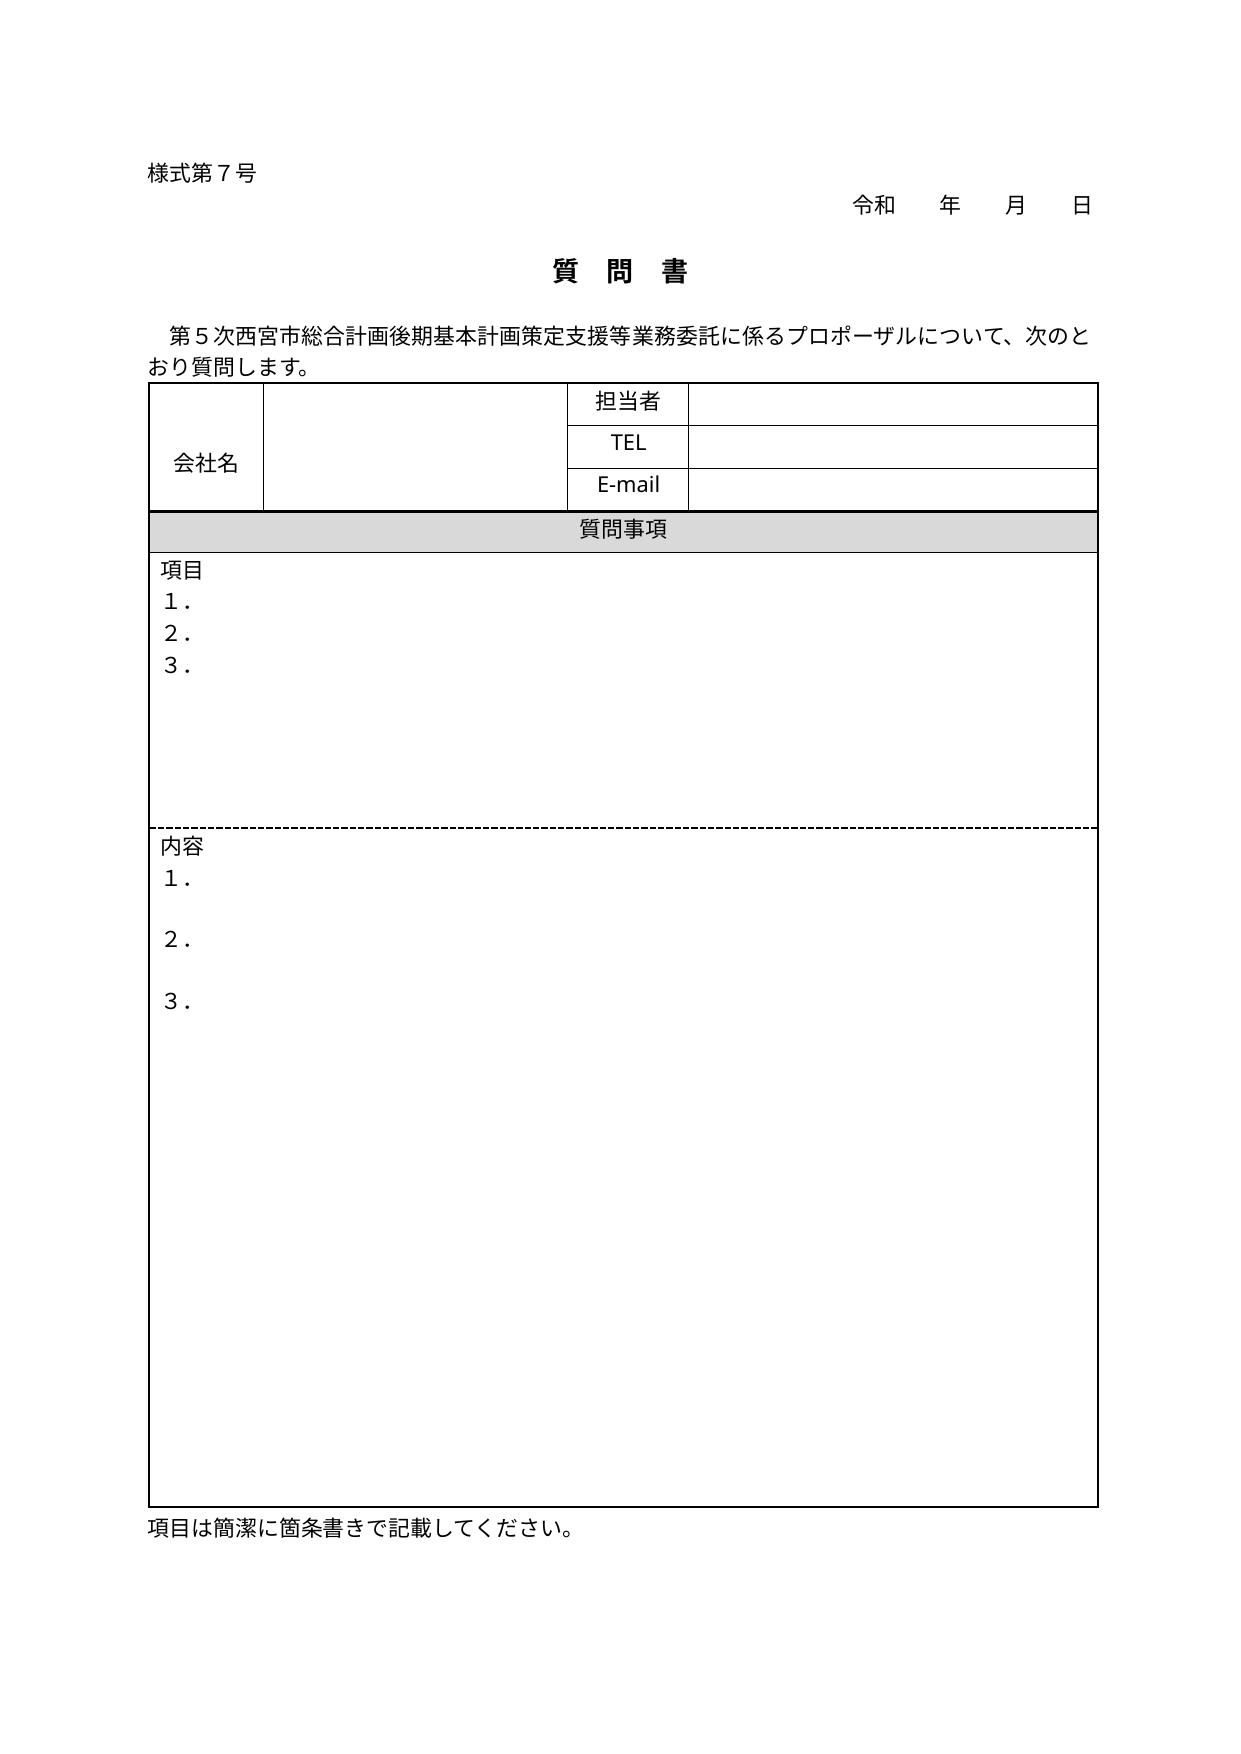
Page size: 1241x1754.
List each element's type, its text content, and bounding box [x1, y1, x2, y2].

text 第５次西宮市総合計画後期基本計画策定支援等業務委託に係るプロポーザルについて、次のとおり質問します。 [148, 319, 1092, 382]
table_header 会社名 [150, 384, 263, 510]
table_cell 内容 １． ２． ３． [150, 827, 1097, 1506]
table_cell E-mail [568, 469, 688, 510]
text 質 問 書 [148, 249, 1092, 289]
table_cell 質問事項 [150, 513, 1097, 552]
text 項目は簡潔に箇条書きで記載してください。 [148, 1508, 1092, 1546]
text 様式第７号 [148, 156, 1092, 188]
table_header [264, 384, 567, 510]
table_cell TEL [568, 426, 688, 468]
text 令和 年 月 日 [148, 188, 1092, 220]
table_header [689, 384, 1097, 425]
table_header 担当者 [568, 384, 688, 425]
table_cell [689, 469, 1097, 510]
table_cell [689, 426, 1097, 468]
table_cell 項目 １． ２． ３． [150, 553, 1097, 827]
